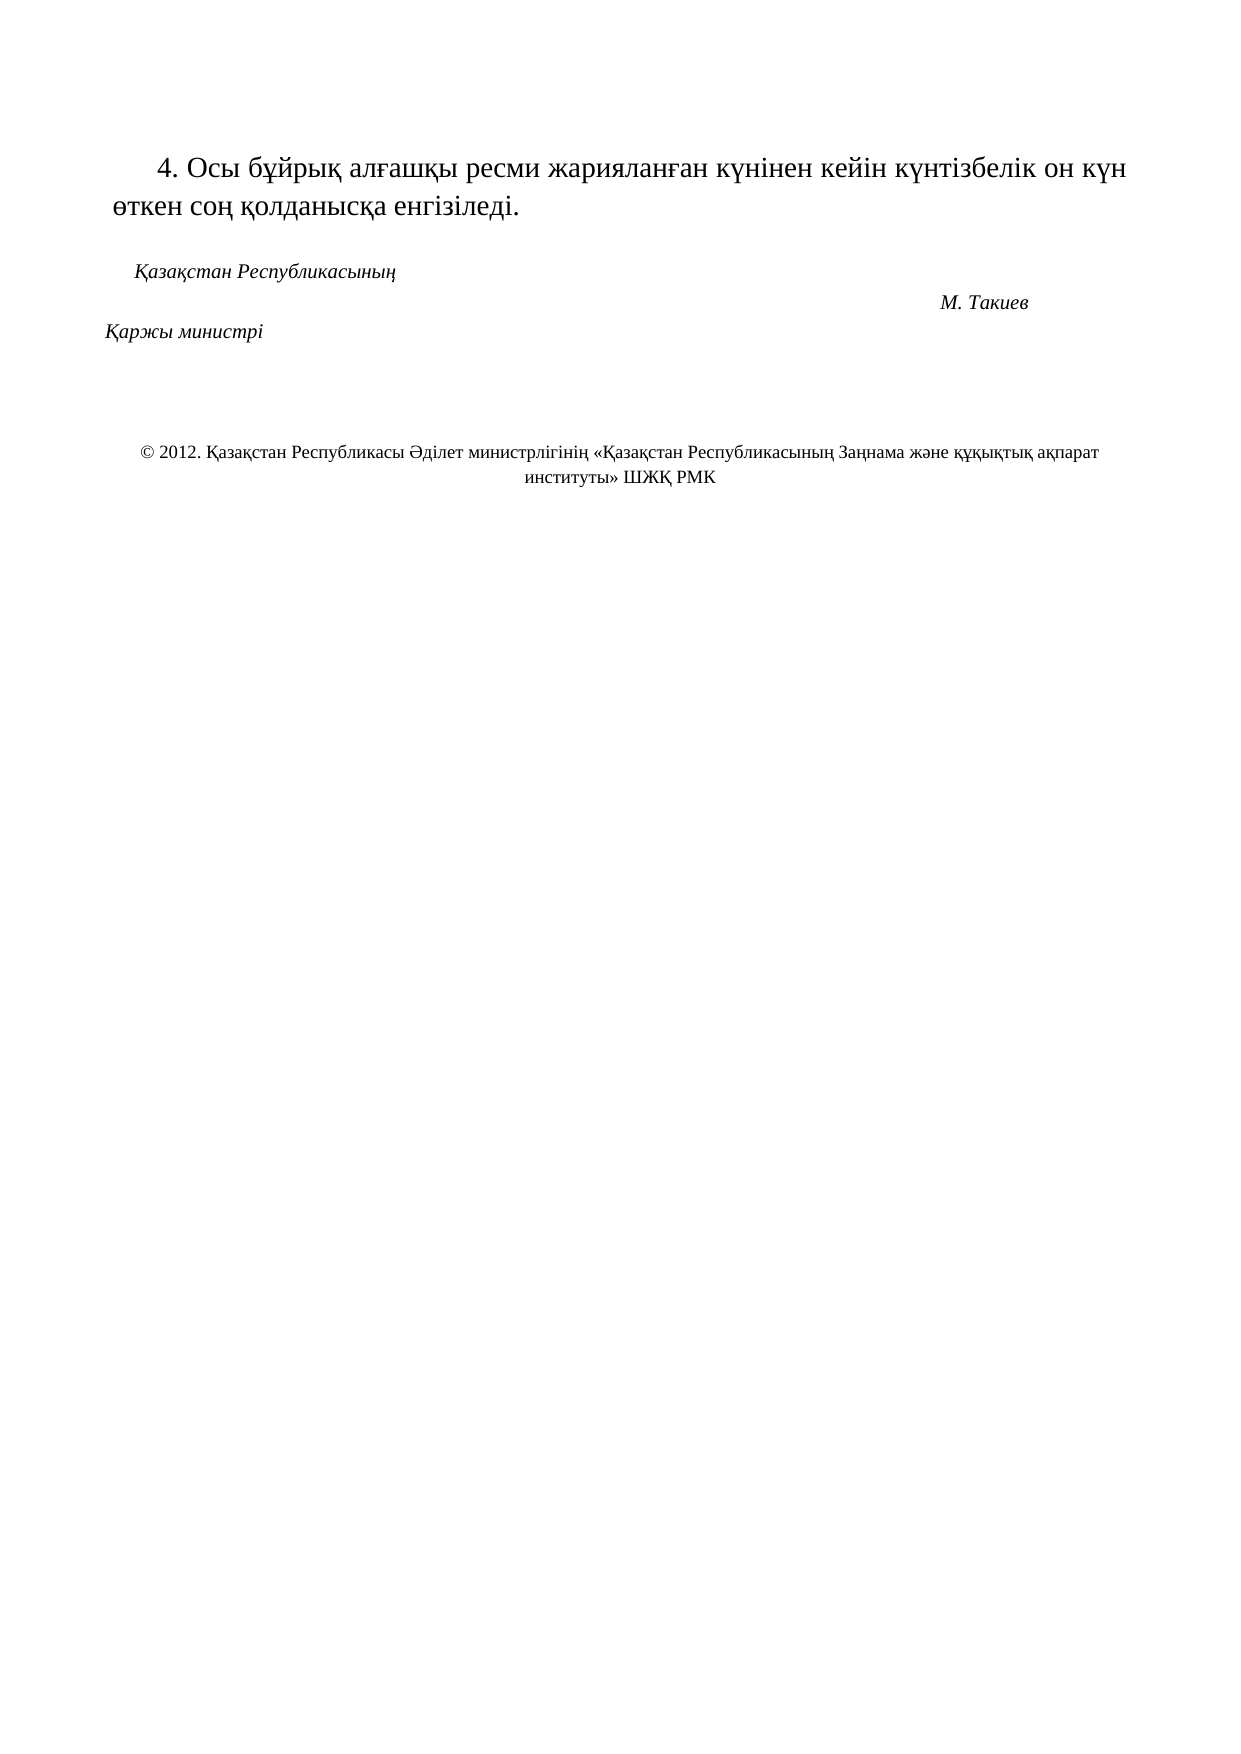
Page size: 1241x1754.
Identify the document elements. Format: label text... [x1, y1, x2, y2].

table_header М. Такиев [939, 257, 1240, 350]
table_header Қазақстан Республикасының Қаржы министрі [101, 257, 939, 350]
text © 2012. Қазақстан Республикасы Әділет министрлігінің «Қазақстан Республикасының Заңнама және құқықтық ақпарат институты» ШЖҚ РМК [112, 441, 1128, 487]
text 4. Осы бұйрық алғашқы ресми жарияланған күнінен кейін күнтізбелік он күн өткен соң қолданысқа енгізіледі. [112, 150, 1128, 222]
